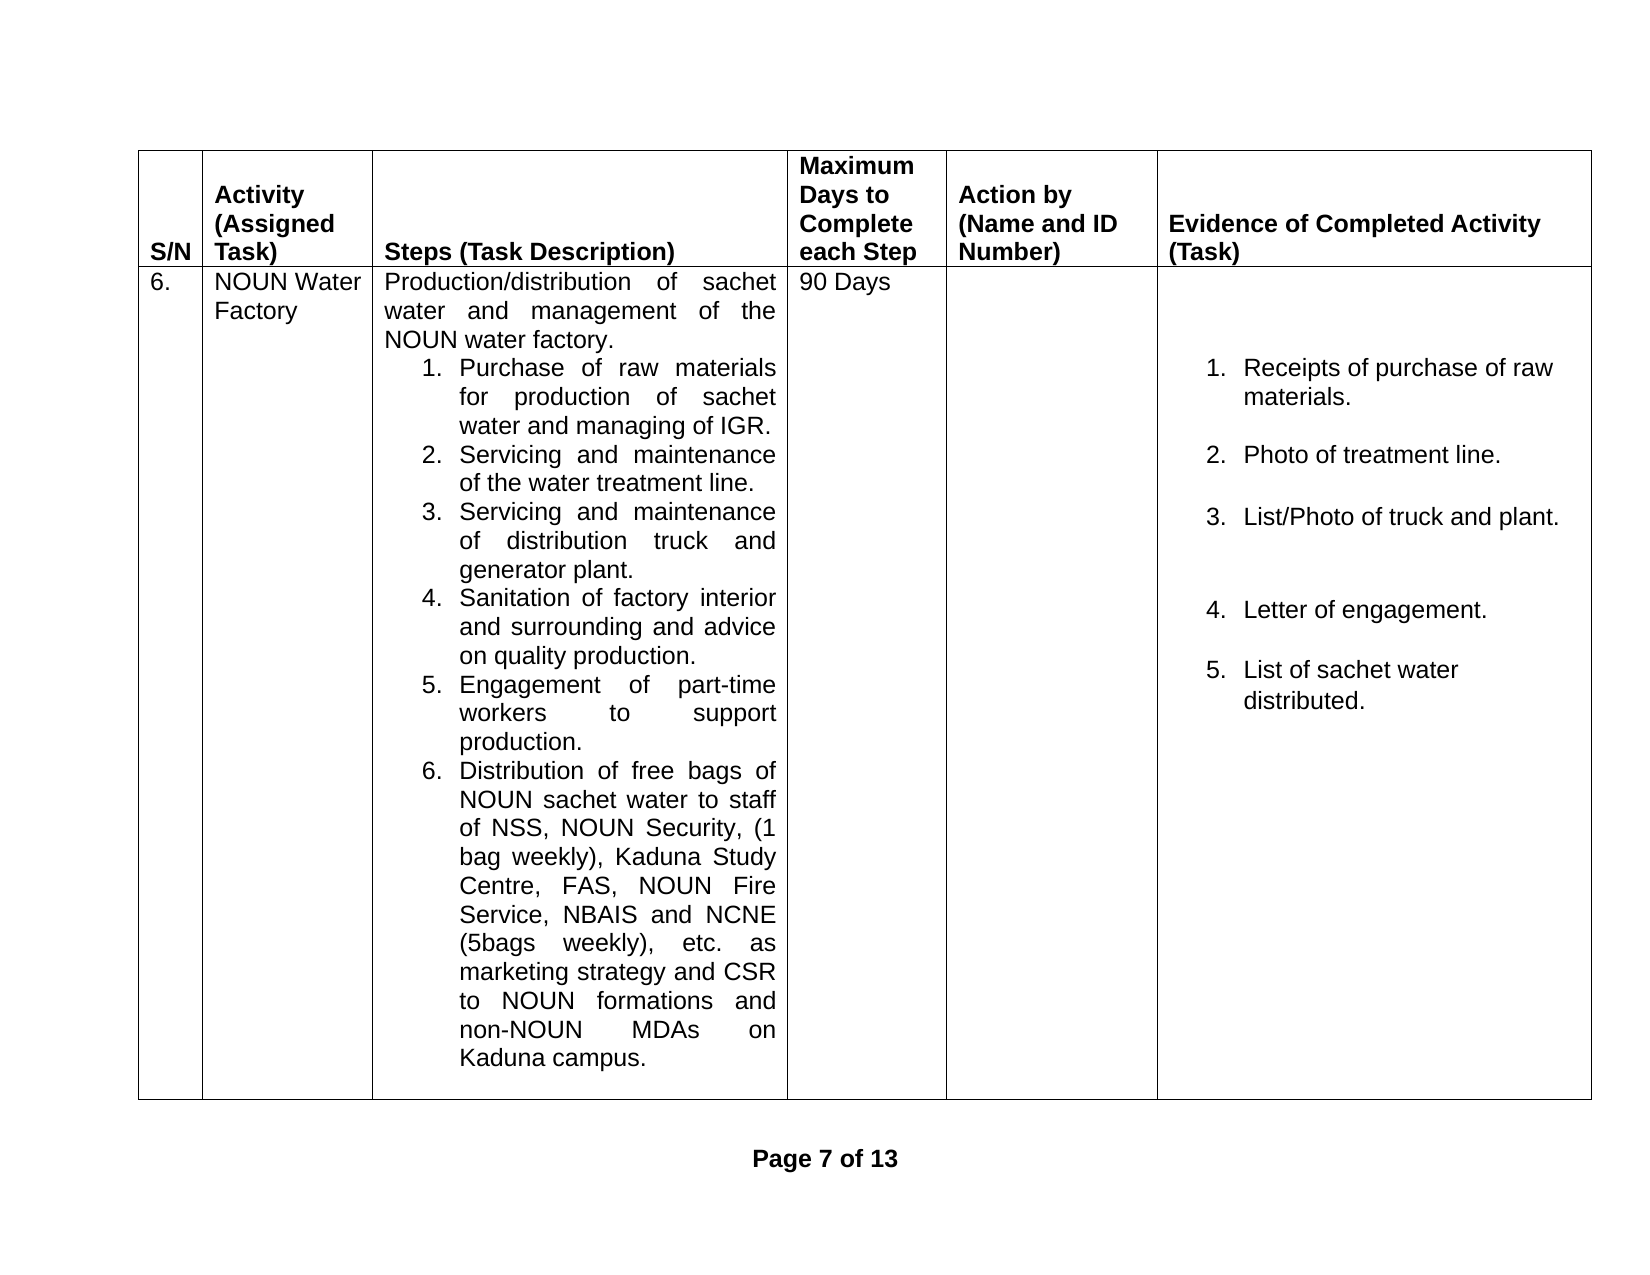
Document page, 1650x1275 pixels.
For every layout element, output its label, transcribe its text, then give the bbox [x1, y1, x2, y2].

table_cell 6. [139, 267, 202, 1099]
table_cell Receipts of purchase of raw materials. Photo of treatment line. List/Photo of truck and plant. Letter of engagement. List of sachet water distributed. [1158, 267, 1591, 1099]
table_header Activity (Assigned Task) [203, 151, 372, 266]
table_header S/N [139, 151, 202, 266]
table_cell Production/distribution of sachet water and management of the NOUN water factory. Purchase of raw materials for production of sachet water and managing of IGR. Servicing and maintenance of the water treatment line. Servicing and maintenance of distribution truck and generator plant. Sanitation of factory interior and surrounding and advice on quality production. Engagement of part-time workers to support production. Distribution of free bags of NOUN sachet water to staff of NSS, NOUN Security, (1 bag weekly), Kaduna Study Centre, FAS, NOUN Fire Service, NBAIS and NCNE (5bags weekly), etc. as marketing strategy and CSR to NOUN formations and non-NOUN MDAs on Kaduna campus. [373, 267, 787, 1099]
table_cell 90 Days [788, 267, 946, 1099]
table_header Evidence of Completed Activity (Task) [1158, 151, 1591, 266]
table_header Steps (Task Description) [373, 151, 787, 266]
table_cell [947, 267, 1157, 1099]
table_cell NOUN Water Factory [203, 267, 372, 1099]
table_header Maximum Days to Complete each Step [788, 151, 946, 266]
table_header Action by (Name and ID Number) [947, 151, 1157, 266]
